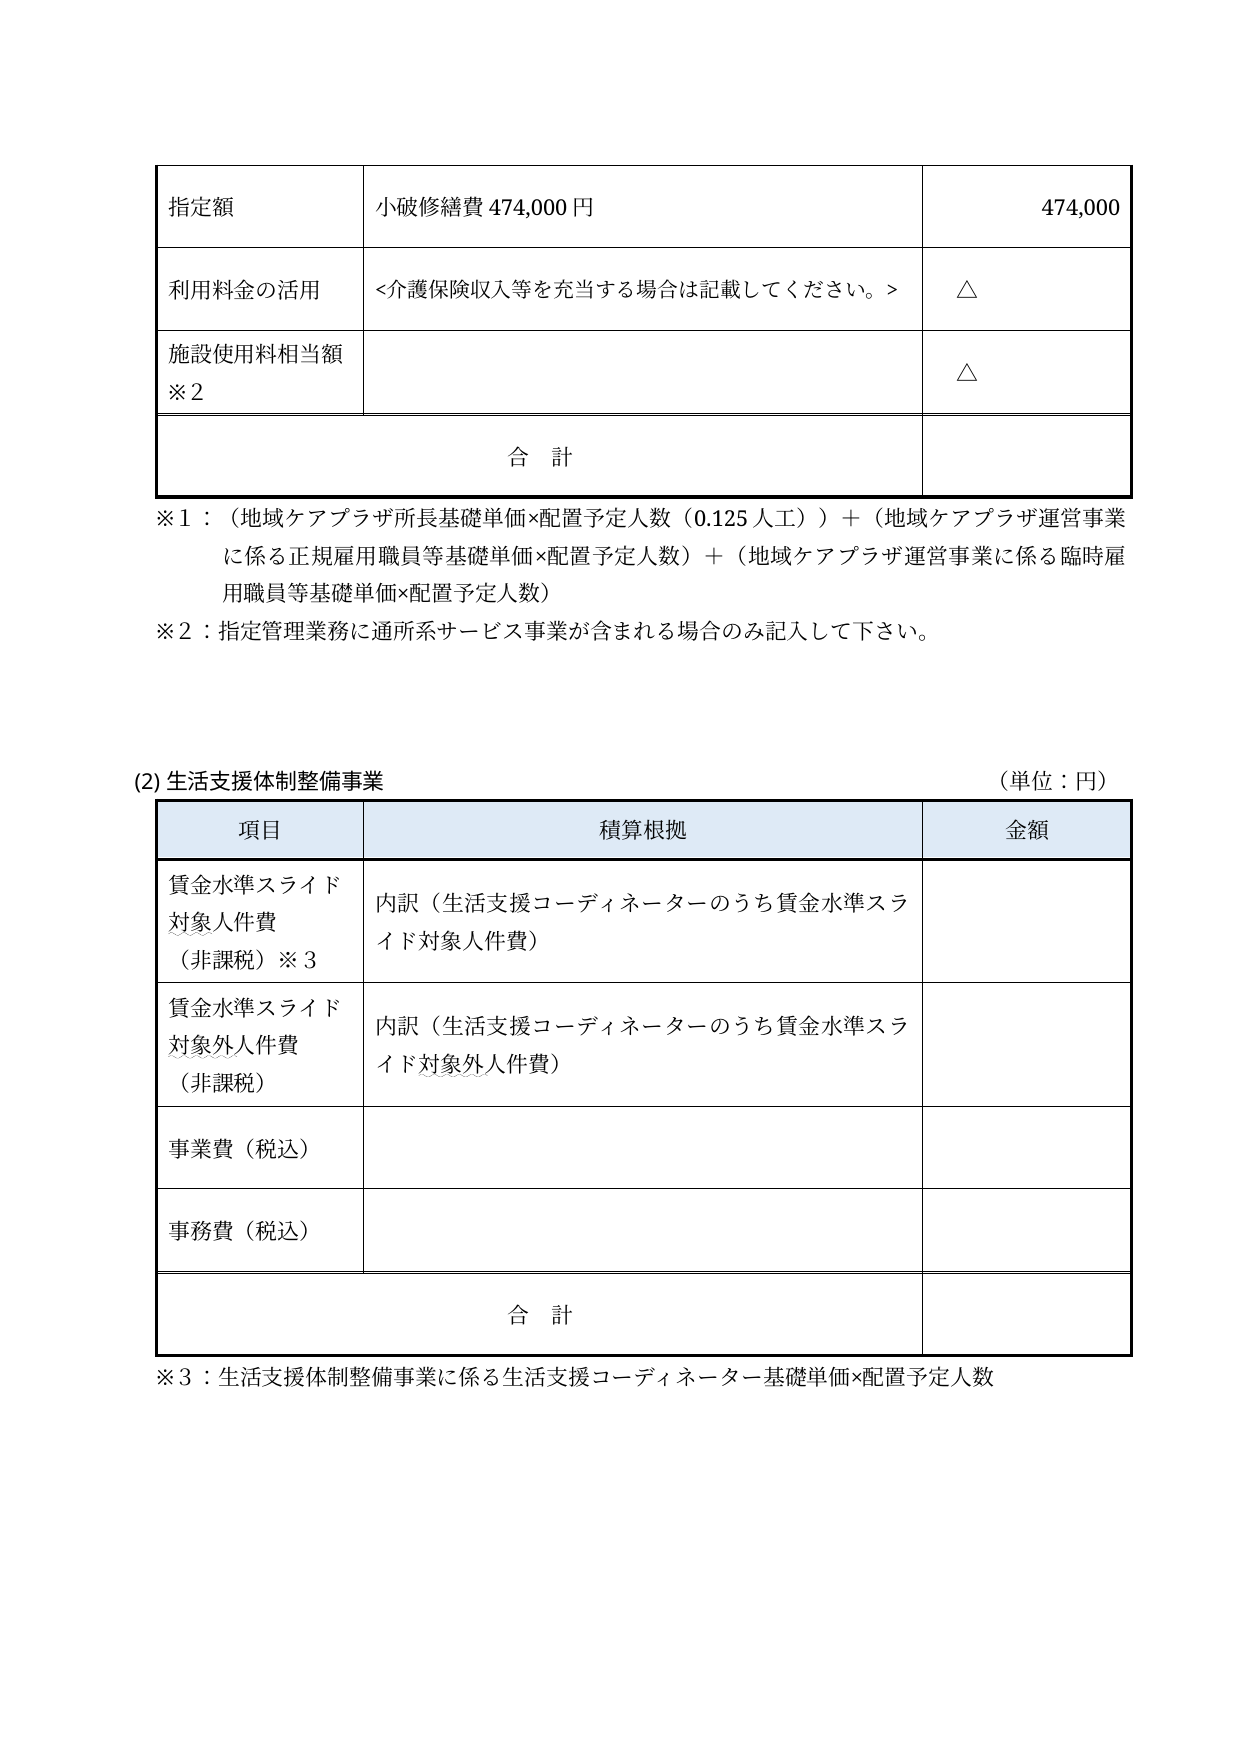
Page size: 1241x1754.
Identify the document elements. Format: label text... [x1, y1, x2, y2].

table_cell <介護保険収入等を充当する場合は記載してください。> [364, 248, 922, 330]
table_header 金額 [923, 802, 1130, 857]
text (2) 生活支援体制整備事業 （単位：円） [112, 761, 1128, 798]
table_cell [923, 416, 1130, 495]
table_cell 賃金水準スライド 対象外人件費 （非課税） [158, 983, 363, 1106]
text ※１：（地域ケアプラザ所長基礎単価×配置予定人数（0.125人工））＋（地域ケアプラザ運営事業に係る正規雇用職員等基礎単価×配置予定人数）＋（地域ケアプラザ運営事業に係る臨時雇用職員等基礎単価×配置予定人数） [156, 499, 1128, 611]
table_cell 合 計 [158, 416, 922, 495]
table_cell [923, 861, 1130, 982]
table_cell [364, 331, 922, 413]
table_cell 内訳（生活支援コーディネーターのうち賃金水準スライド対象人件費） [364, 861, 922, 982]
text ※３：生活支援体制整備事業に係る生活支援コーディネーター基礎単価×配置予定人数 [112, 1357, 1128, 1394]
table_cell 施設使用料相当額 ※２ [158, 331, 363, 413]
table_cell [364, 1107, 922, 1188]
table_cell △ [923, 248, 1130, 330]
table_header 項目 [158, 802, 363, 857]
table_header 積算根拠 [364, 802, 922, 857]
table_cell [923, 983, 1130, 1106]
table_cell △ [923, 331, 1130, 413]
text ※２：指定管理業務に通所系サービス事業が含まれる場合のみ記入して下さい。 [112, 611, 1128, 648]
table_cell 事務費（税込） [158, 1189, 363, 1271]
table_cell [923, 1189, 1130, 1271]
table_cell 賃金水準スライド 対象人件費 （非課税）※３ [158, 861, 363, 982]
table_cell 小破修繕費474,000円 [364, 166, 922, 247]
table_cell [923, 1274, 1130, 1354]
table_cell 指定額 [158, 166, 363, 247]
table_cell [923, 1107, 1130, 1188]
table_cell 合 計 [158, 1274, 922, 1354]
table_cell 利用料金の活用 [158, 248, 363, 330]
table_cell 内訳（生活支援コーディネーターのうち賃金水準スライド対象外人件費） [364, 983, 922, 1106]
table_cell [364, 1189, 922, 1271]
table_cell 事業費（税込） [158, 1107, 363, 1188]
table_cell 474,000 [923, 166, 1130, 247]
